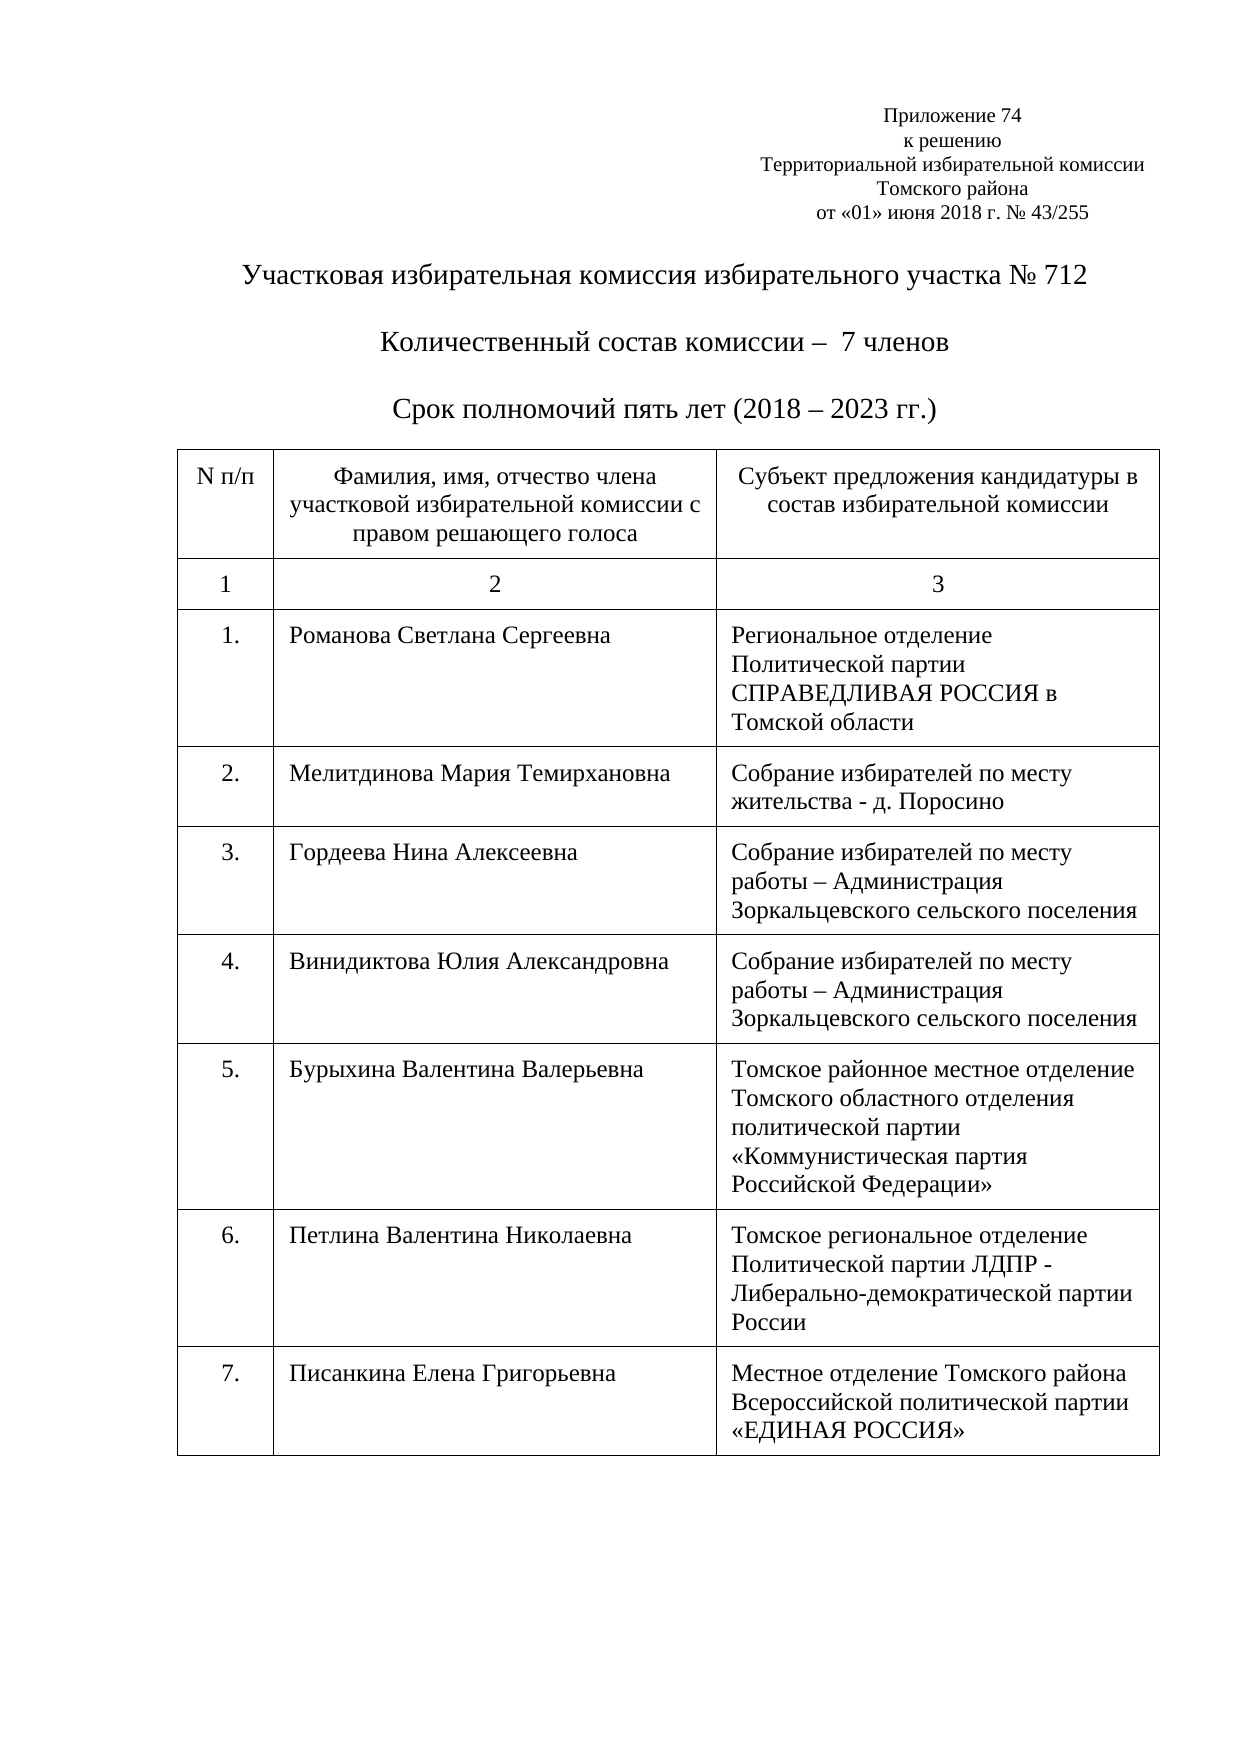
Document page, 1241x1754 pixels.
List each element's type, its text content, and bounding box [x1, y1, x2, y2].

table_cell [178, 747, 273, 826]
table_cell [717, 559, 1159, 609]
text от «01» июня 2018 г. № 43/255 [753, 200, 1152, 224]
text Приложение 74 [753, 103, 1152, 127]
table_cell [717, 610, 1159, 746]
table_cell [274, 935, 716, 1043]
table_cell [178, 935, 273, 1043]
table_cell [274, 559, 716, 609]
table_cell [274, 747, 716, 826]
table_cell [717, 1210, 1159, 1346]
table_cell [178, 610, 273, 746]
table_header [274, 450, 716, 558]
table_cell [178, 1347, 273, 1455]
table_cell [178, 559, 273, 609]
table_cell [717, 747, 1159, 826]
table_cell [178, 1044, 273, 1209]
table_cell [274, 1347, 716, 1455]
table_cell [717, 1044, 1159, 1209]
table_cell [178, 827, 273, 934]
text Срок полномочий пять лет (2018 – 2023 гг.) [177, 391, 1152, 425]
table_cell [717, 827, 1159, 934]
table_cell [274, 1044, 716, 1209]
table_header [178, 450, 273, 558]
text Участковая избирательная комиссия избирательного участка № 712 [177, 257, 1152, 291]
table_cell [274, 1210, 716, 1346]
text Количественный состав комиссии – 7 членов [177, 324, 1152, 358]
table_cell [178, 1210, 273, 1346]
text к решению [753, 127, 1152, 152]
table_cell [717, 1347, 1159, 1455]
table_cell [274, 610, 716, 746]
text Территориальной избирательной комиссии Томского района [753, 152, 1152, 200]
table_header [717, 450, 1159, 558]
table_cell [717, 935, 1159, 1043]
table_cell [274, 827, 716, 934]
